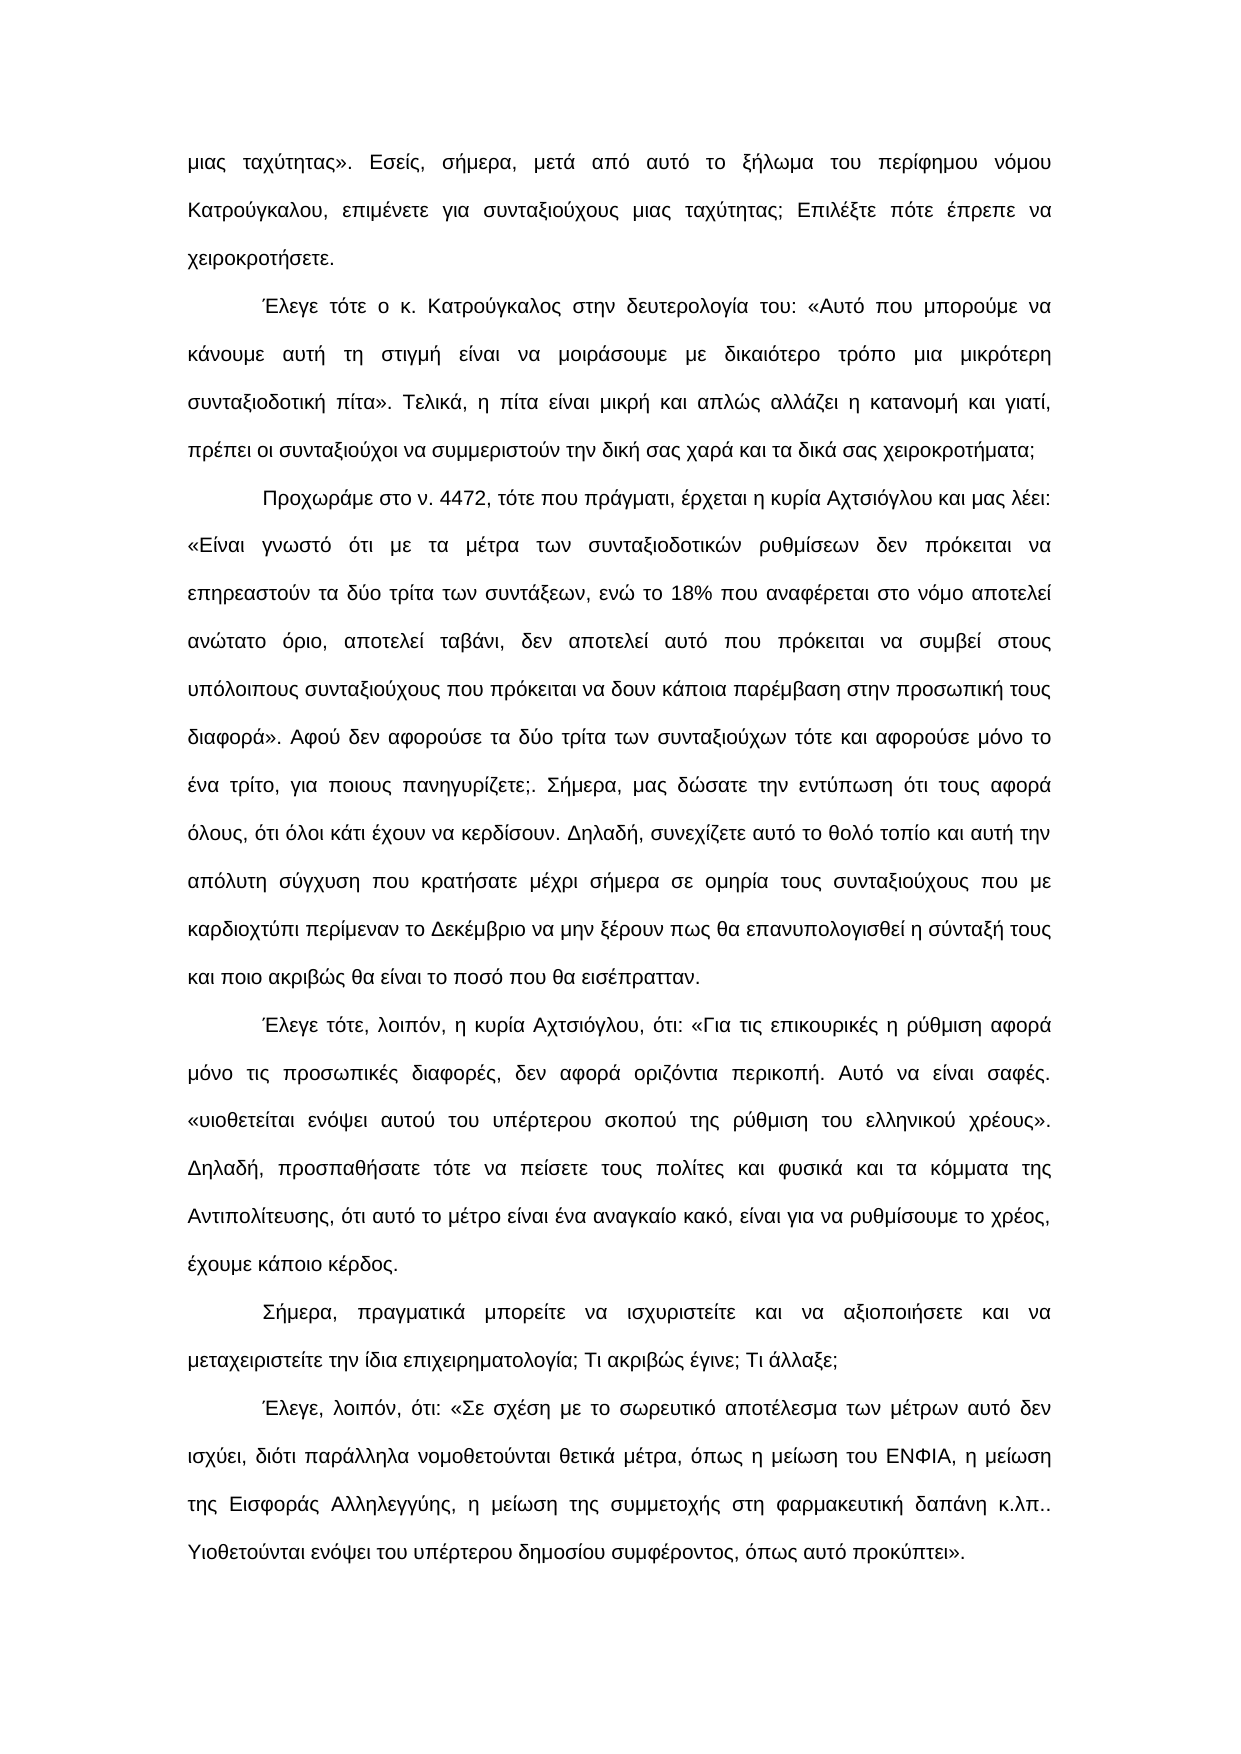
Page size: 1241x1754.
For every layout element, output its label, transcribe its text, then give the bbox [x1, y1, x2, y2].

text Προχωράμε στο ν. 4472, τότε που πράγματι, έρχεται η κυρία Αχτσιόγλου και μας λέει: «Είναι γνωστό ότι με τα μέτρα των συνταξιοδοτικών ρυθμίσεων δεν πρόκειται να επηρεαστούν τα δύο τρίτα των συντάξεων, ενώ το 18% που αναφέρεται στο νόμο αποτελεί ανώτατο όριο, αποτελεί ταβάνι, δεν αποτελεί αυτό που πρόκειται να συμβεί στους υπόλοιπους συνταξιούχους που πρόκειται να δουν κάποια παρέμβαση στην προσωπική τους διαφορά». Αφού δεν αφορούσε τα δύο τρίτα των συνταξιούχων τότε και αφορούσε μόνο το ένα τρίτο, για ποιους πανηγυρίζετε;. Σήμερα, μας δώσατε την εντύπωση ότι τους αφορά όλους, ότι όλοι κάτι έχουν να κερδίσουν. Δηλαδή, συνεχίζετε αυτό το θολό τοπίο και αυτή την απόλυτη σύγχυση που κρατήσατε μέχρι σήμερα σε ομηρία τους συνταξιούχους που με καρδιοχτύπι περίμεναν το Δεκέμβριο να μην ξέρουν πως θα επανυπολογισθεί η σύνταξή τους και ποιο ακριβώς θα είναι το ποσό που θα εισέπρατταν. [187, 485, 1053, 988]
text Έλεγε τότε, λοιπόν, η κυρία Αχτσιόγλου, ότι: «Για τις επικουρικές η ρύθμιση αφορά μόνο τις προσωπικές διαφορές, δεν αφορά οριζόντια περικοπή. Αυτό να είναι σαφές. «υιοθετείται ενόψει αυτού του υπέρτερου σκοπού της ρύθμιση του ελληνικού χρέους». Δηλαδή, προσπαθήσατε τότε να πείσετε τους πολίτες και φυσικά και τα κόμματα της Αντιπολίτευσης, ότι αυτό το μέτρο είναι ένα αναγκαίο κακό, είναι για να ρυθμίσουμε το χρέος, έχουμε κάποιο κέρδος. [187, 1012, 1053, 1276]
text Έλεγε τότε ο κ. Κατρούγκαλος στην δευτερολογία του: «Αυτό που μπορούμε να κάνουμε αυτή τη στιγμή είναι να μοιράσουμε με δικαιότερο τρόπο μια μικρότερη συνταξιοδοτική πίτα». Τελικά, η πίτα είναι μικρή και απλώς αλλάζει η κατανομή και γιατί, πρέπει οι συνταξιούχοι να συμμεριστούν την δική σας χαρά και τα δικά σας χειροκροτήματα; [187, 294, 1053, 461]
text Έλεγε, λοιπόν, ότι: «Σε σχέση με το σωρευτικό αποτέλεσμα των μέτρων αυτό δεν ισχύει, διότι παράλληλα νομοθετούνται θετικά μέτρα, όπως η μείωση του ΕΝΦΙΑ, η μείωση της Εισφοράς Αλληλεγγύης, η μείωση της συμμετοχής στη φαρμακευτική δαπάνη κ.λπ.. Υιοθετούνται ενόψει του υπέρτερου δημοσίου συμφέροντος, όπως αυτό προκύπτει». [187, 1396, 1053, 1563]
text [187, 150, 1053, 270]
text Σήμερα, πραγματικά μπορείτε να ισχυριστείτε και να αξιοποιήσετε και να μεταχειριστείτε την ίδια επιχειρηματολογία; Τι ακριβώς έγινε; Τι άλλαξε; [187, 1300, 1053, 1372]
